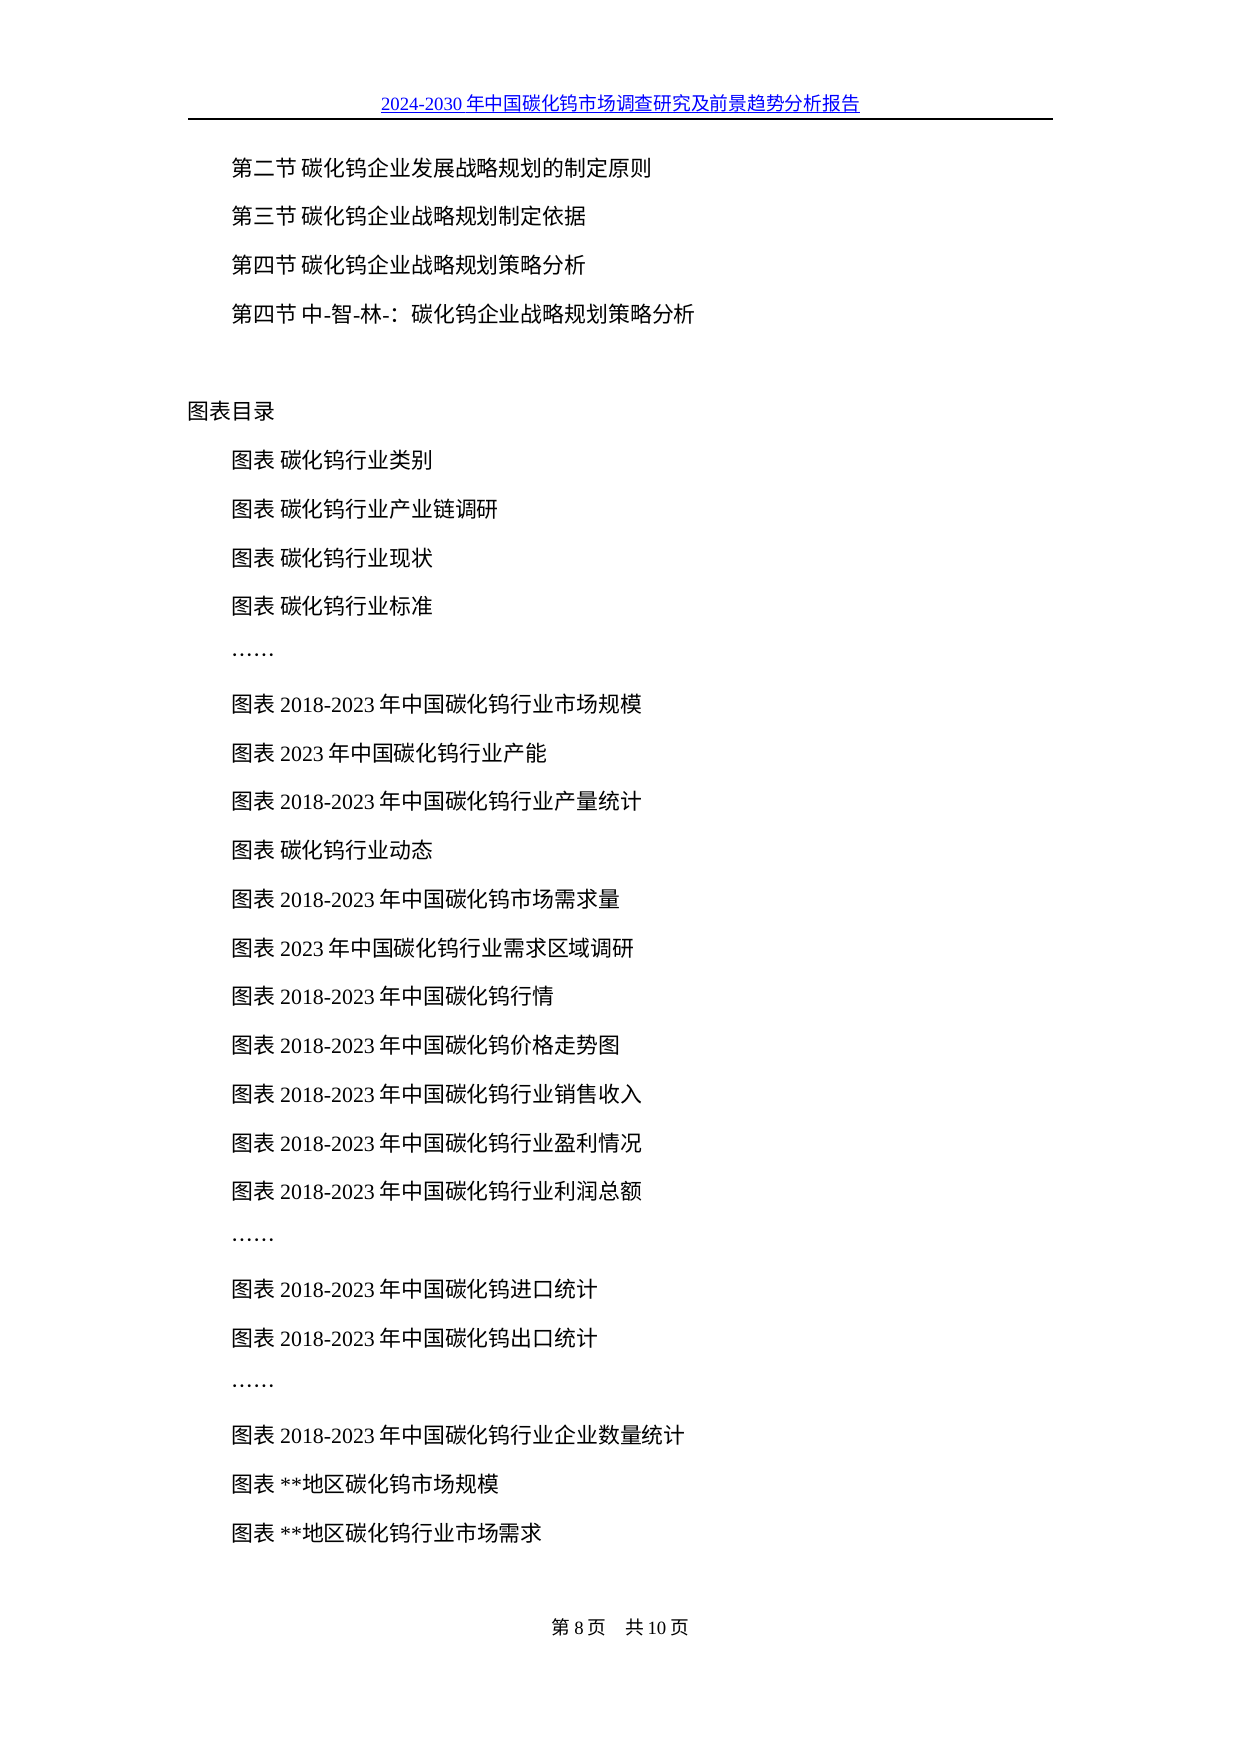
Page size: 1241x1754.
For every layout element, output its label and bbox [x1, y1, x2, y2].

text [187, 150, 1053, 1548]
